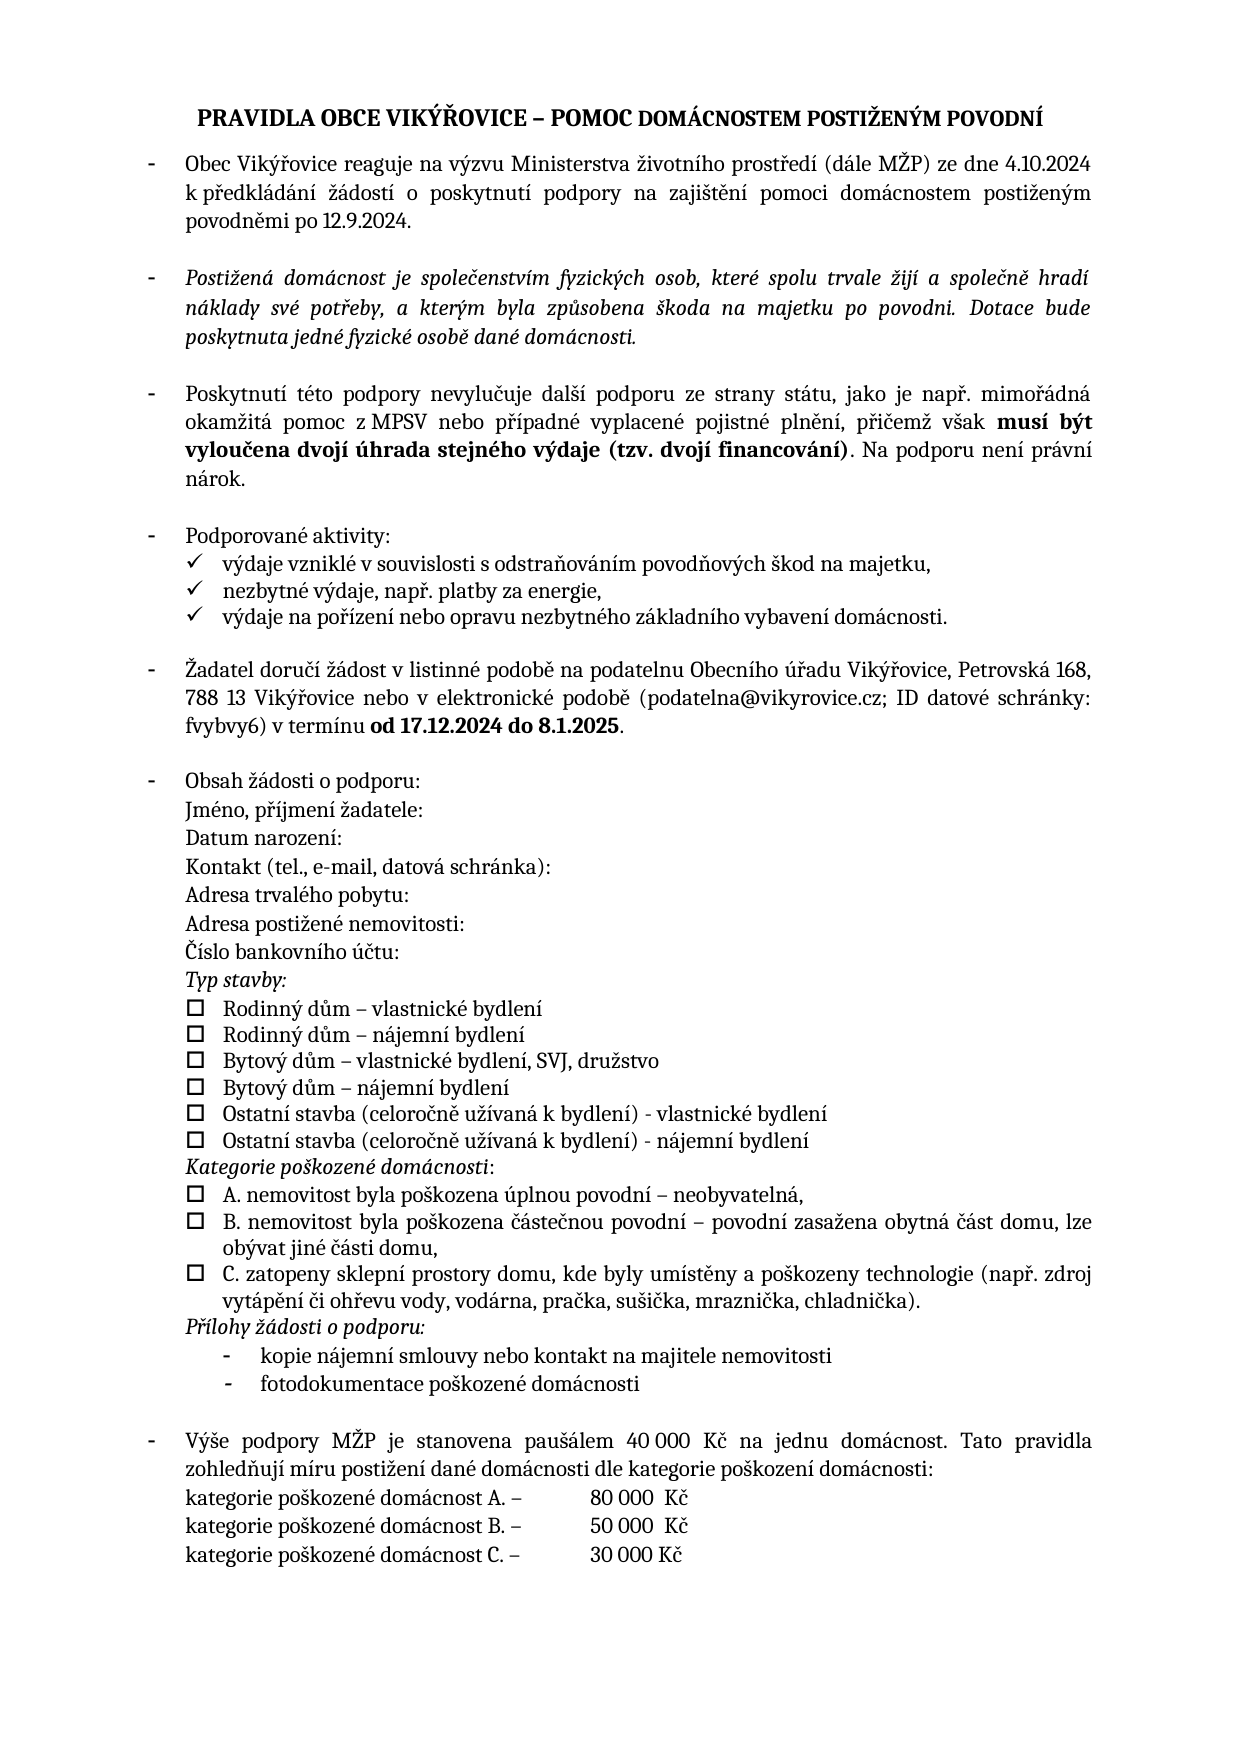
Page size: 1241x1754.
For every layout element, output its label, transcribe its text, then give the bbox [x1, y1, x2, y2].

text PRAVIDLA obce vikýřovice – POMOC domácnostem postiženým povodní [148, 103, 1093, 132]
list Jméno, příjmení žadatele: [185, 797, 1093, 823]
list Ostatní stavba (celoročně užívaná k bydlení) - nájemní bydlení [185, 1127, 1093, 1154]
list kategorie poškozené domácnost A. – 80 000 Kč [185, 1484, 1093, 1511]
list Adresa trvalého pobytu: [185, 882, 1093, 908]
list Postižená domácnost je společenstvím fyzických osob, které spolu trvale žijí a společně hradí náklady své potřeby, a kterým byla způsobena škoda na majetku po povodni. Dotace bude poskytnuta jedné fyzické osobě dané domácnosti. [148, 265, 1093, 350]
list kategorie poškozené domácnost B. – 50 000 Kč [185, 1513, 1093, 1539]
list kategorie poškozené domácnost C. – 30 000 Kč [185, 1541, 1093, 1568]
list kopie nájemní smlouvy nebo kontakt na majitele nemovitosti [223, 1342, 1093, 1369]
list Datum narození: [185, 825, 1093, 851]
list fotodokumentace poškozené domácnosti [223, 1371, 1093, 1397]
list Číslo bankovního účtu: [185, 939, 1093, 965]
list Poskytnutí této podpory nevylučuje další podporu ze strany státu, jako je např. mimořádná okamžitá pomoc z MPSV nebo případné vyplacené pojistné plnění, přičemž však musí být vyloučena dvojí úhrada stejného výdaje (tzv. dvojí financování). Na podporu není právní nárok. [148, 380, 1093, 492]
list Přílohy žádosti o podporu: [185, 1314, 1093, 1340]
list nezbytné výdaje, např. platby za energie, [185, 577, 1093, 604]
list Žadatel doručí žádost v listinné podobě na podatelnu Obecního úřadu Vikýřovice, Petrovská 168, 788 13 Vikýřovice nebo v elektronické podobě (podatelna@vikyrovice.cz; ID datové schránky: fvybvy6) v termínu od 17.12.2024 do 8.1.2025. [148, 656, 1093, 740]
list Obec Vikýřovice reaguje na výzvu Ministerstva životního prostředí (dále MŽP) ze dne 4.10.2024 k předkládání žádostí o poskytnutí podpory na zajištění pomoci domácnostem postiženým povodněmi po 12.9.2024. [148, 151, 1093, 234]
list B. nemovitost byla poškozena částečnou povodní – povodní zasažena obytná část domu, lze obývat jiné části domu, [185, 1208, 1093, 1261]
list Výše podpory MŽP je stanovena paušálem 40 000 Kč na jednu domácnost. Tato pravidla zohledňují míru postižení dané domácnosti dle kategorie poškození domácnosti: [148, 1428, 1093, 1482]
list Rodinný dům – vlastnické bydlení [185, 996, 1093, 1022]
list Typ stavby: [185, 967, 1093, 993]
list Ostatní stavba (celoročně užívaná k bydlení) - vlastnické bydlení [185, 1101, 1093, 1127]
list výdaje na pořízení nebo opravu nezbytného základního vybavení domácnosti. [185, 604, 1093, 630]
list výdaje vzniklé v souvislosti s odstraňováním povodňových škod na majetku, [185, 551, 1093, 577]
list Bytový dům – nájemní bydlení [185, 1075, 1093, 1101]
list Adresa postižené nemovitosti: [185, 910, 1093, 937]
list Kategorie poškozené domácnosti: [185, 1154, 1093, 1180]
list A. nemovitost byla poškozena úplnou povodní – neobyvatelná, [185, 1182, 1093, 1208]
list C. zatopeny sklepní prostory domu, kde byly umístěny a poškozeny technologie (např. zdroj vytápění či ohřevu vody, vodárna, pračka, sušička, mraznička, chladnička). [185, 1261, 1093, 1314]
list Podporované aktivity: [148, 523, 1093, 549]
list Rodinný dům – nájemní bydlení [185, 1022, 1093, 1048]
list Bytový dům – vlastnické bydlení, SVJ, družstvo [185, 1048, 1093, 1075]
list Kontakt (tel., e-mail, datová schránka): [185, 853, 1093, 880]
list Obsah žádosti o podporu: [148, 768, 1093, 794]
